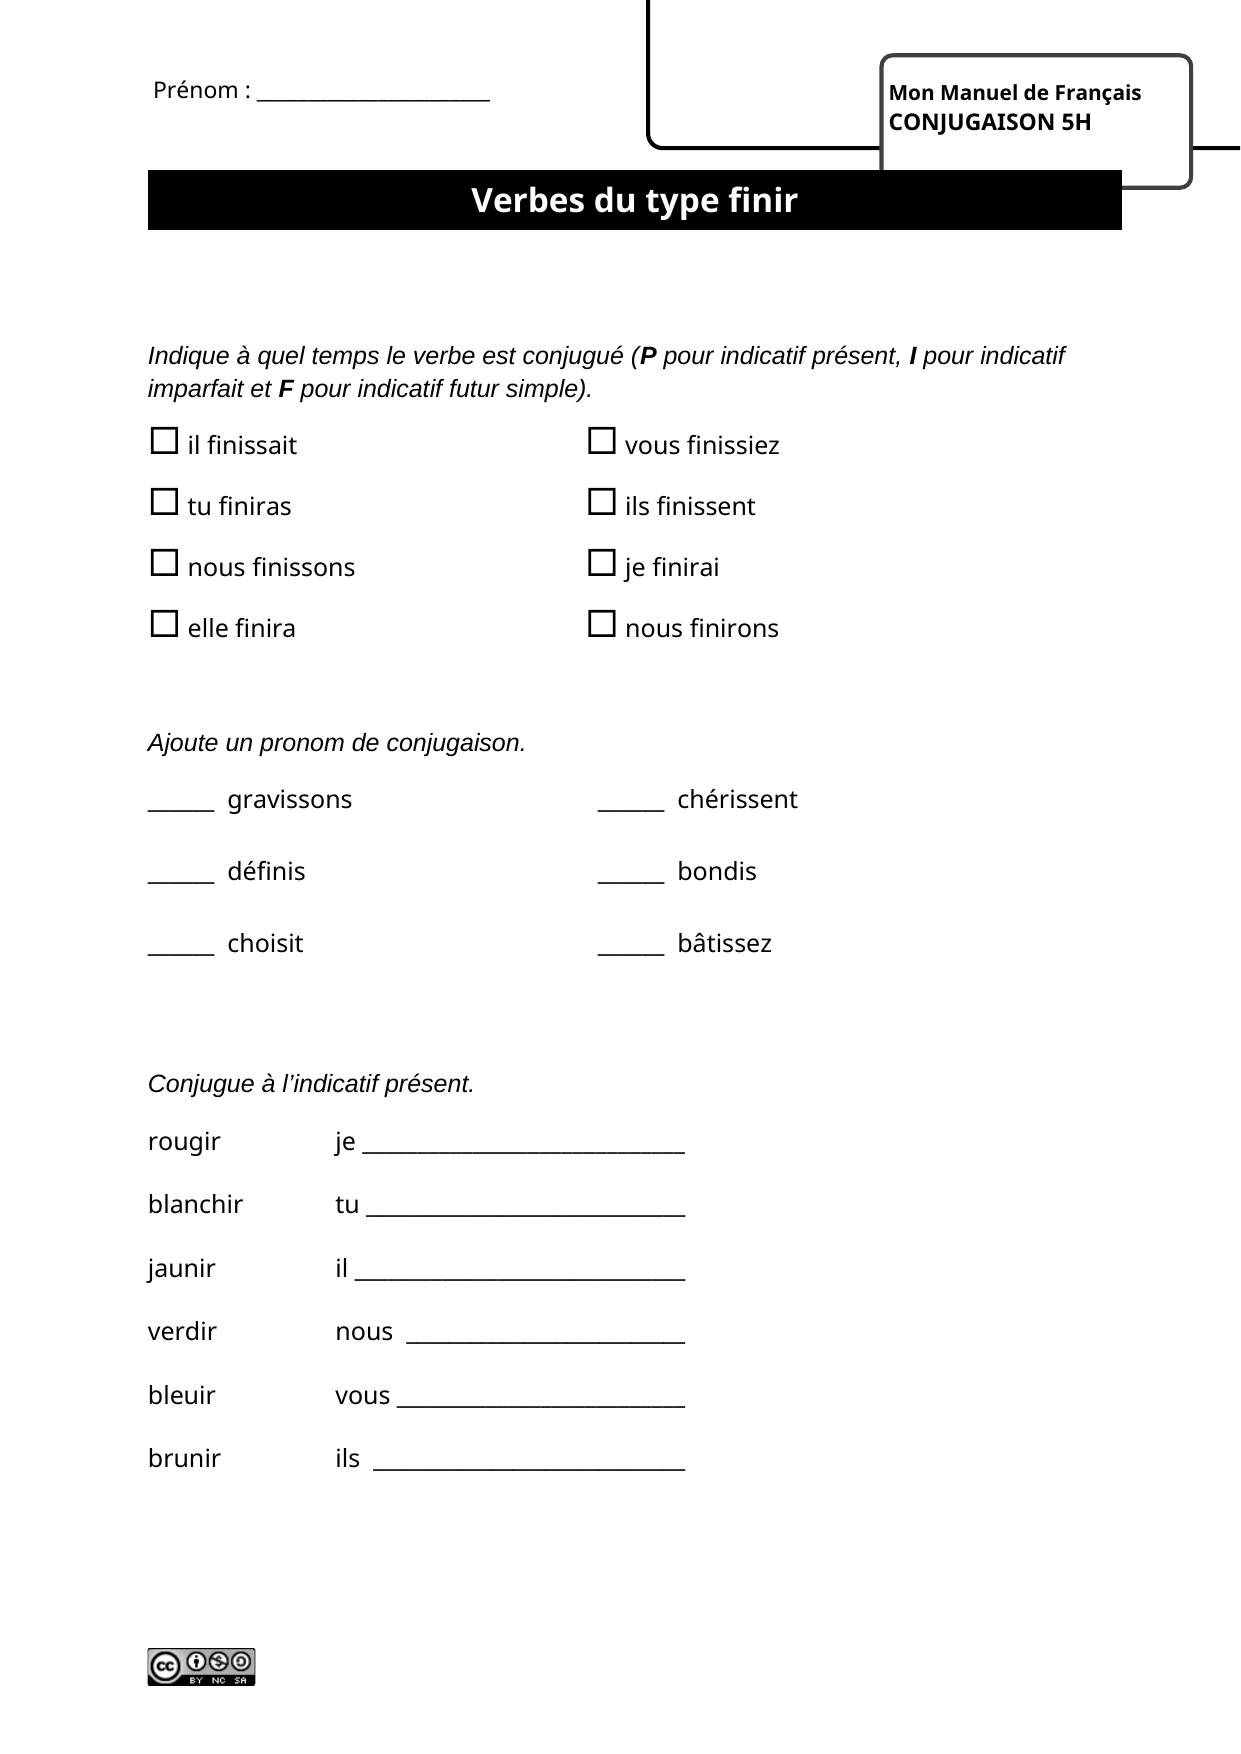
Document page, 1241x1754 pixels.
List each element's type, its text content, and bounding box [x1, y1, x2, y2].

text blanchir tu [148, 1187, 1093, 1221]
text ______ gravissons ______ chérissent [148, 782, 1093, 816]
text Indique à quel temps le verbe est conjugué (P pour indicatif présent, I pour indicatif imparfait et F pour indicatif futur simple). [148, 341, 1093, 403]
picture [147, 1648, 256, 1686]
text ______ définis ______ bondis [148, 854, 1093, 888]
table_header Verbes du type finir [148, 170, 1122, 229]
text il finissait vous finissiez [148, 428, 1093, 463]
text bleuir vous [148, 1377, 1093, 1412]
text ______ choisit ______ bâtissez [148, 926, 1093, 960]
text jaunir il [148, 1250, 1093, 1284]
text elle finira nous finirons [148, 611, 1093, 645]
text tu finiras ils finissent [148, 489, 1093, 524]
text brunir ils [148, 1441, 1093, 1475]
text rougir je [148, 1123, 1093, 1157]
text Ajoute un pronom de conjugaison. [148, 728, 1093, 757]
text Conjugue à l’indicatif présent. [148, 1069, 1093, 1098]
text verdir nous [148, 1314, 1093, 1348]
text nous finissons je finirai [148, 550, 1093, 584]
